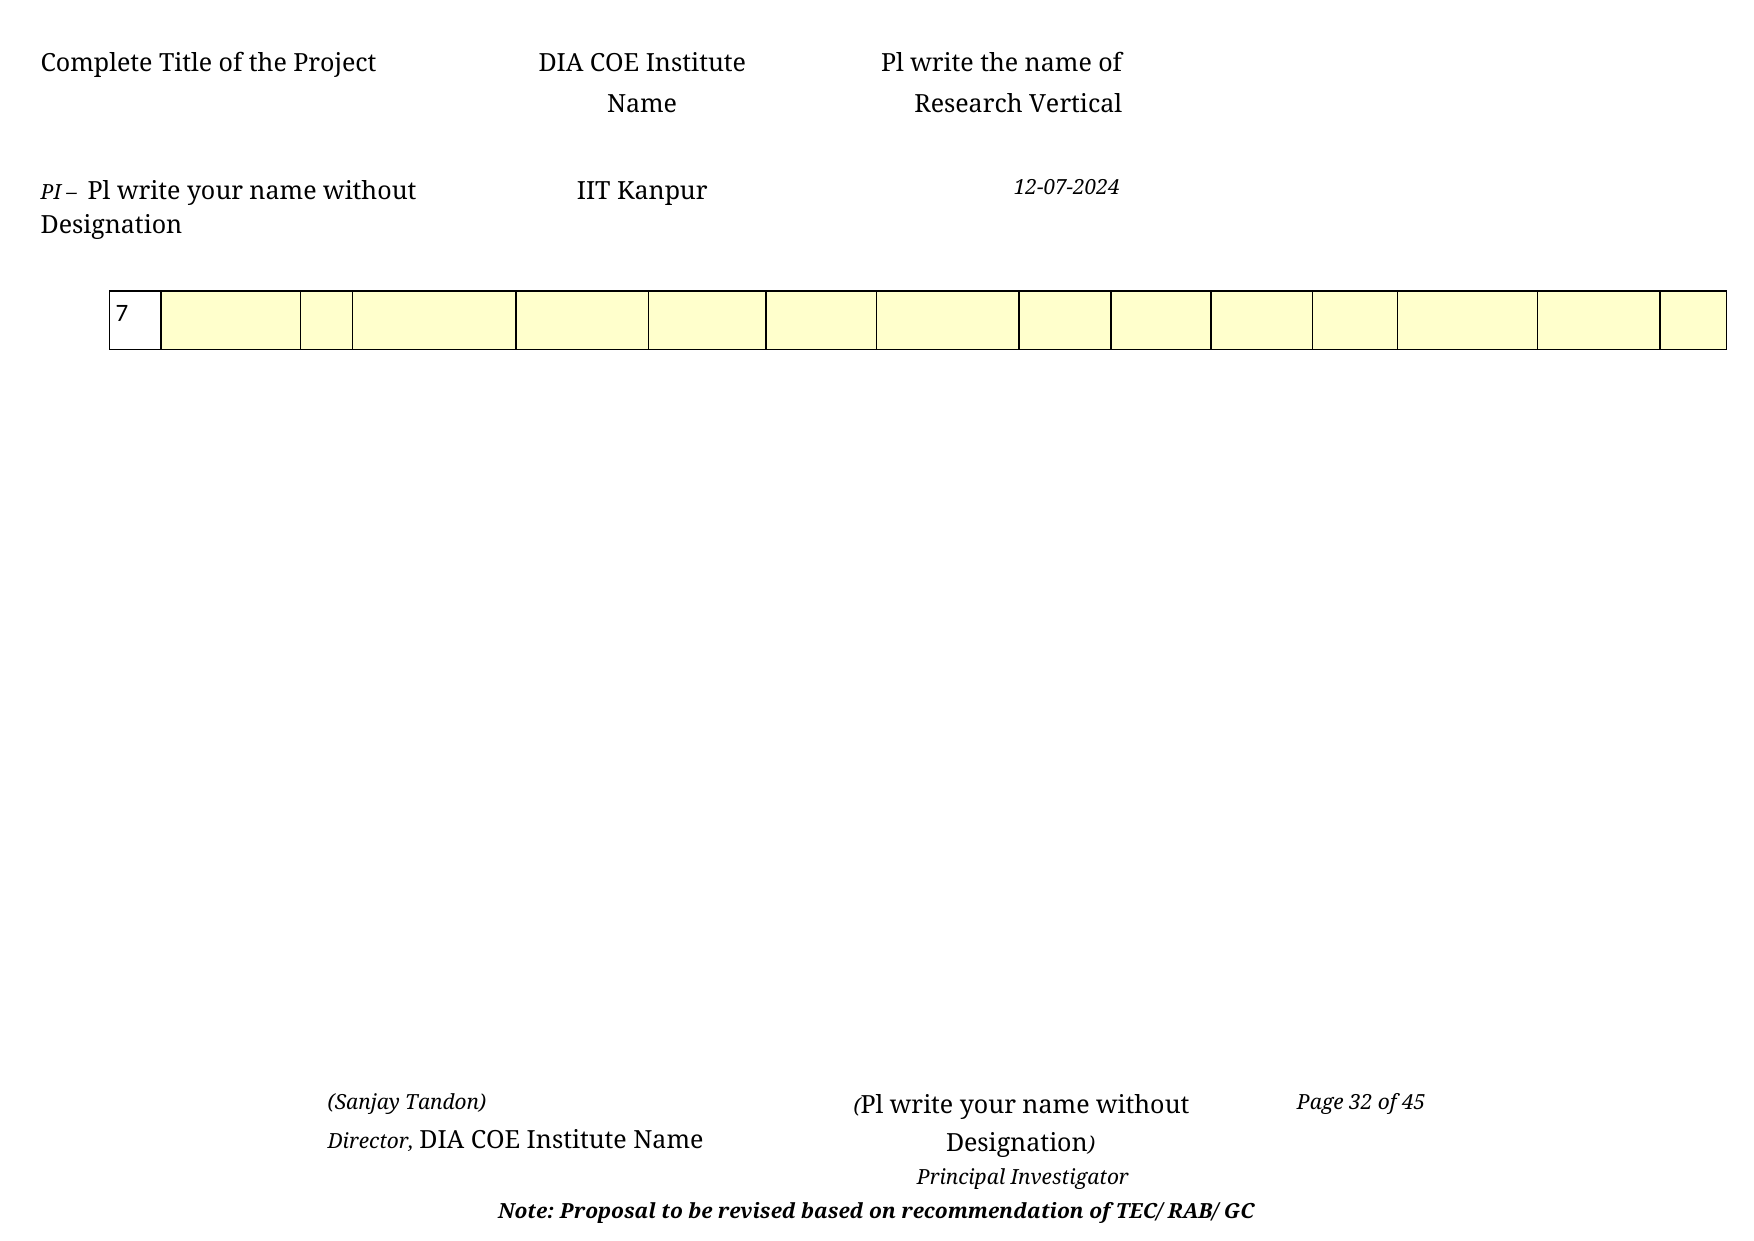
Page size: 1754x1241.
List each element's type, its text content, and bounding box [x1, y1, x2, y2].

table_cell [1313, 292, 1397, 349]
table_cell [1398, 292, 1537, 349]
table_cell [517, 292, 648, 349]
table_cell [1212, 292, 1312, 349]
table_cell [353, 292, 515, 349]
table_cell [877, 292, 1018, 349]
table_cell [767, 292, 876, 349]
table_cell 7 [110, 292, 160, 349]
table_cell [649, 292, 765, 349]
table_cell [1020, 292, 1110, 349]
table_cell [1661, 292, 1726, 349]
table_cell [1538, 292, 1659, 349]
table_cell [301, 292, 352, 349]
table_cell [1112, 292, 1210, 349]
table_cell [162, 292, 300, 349]
